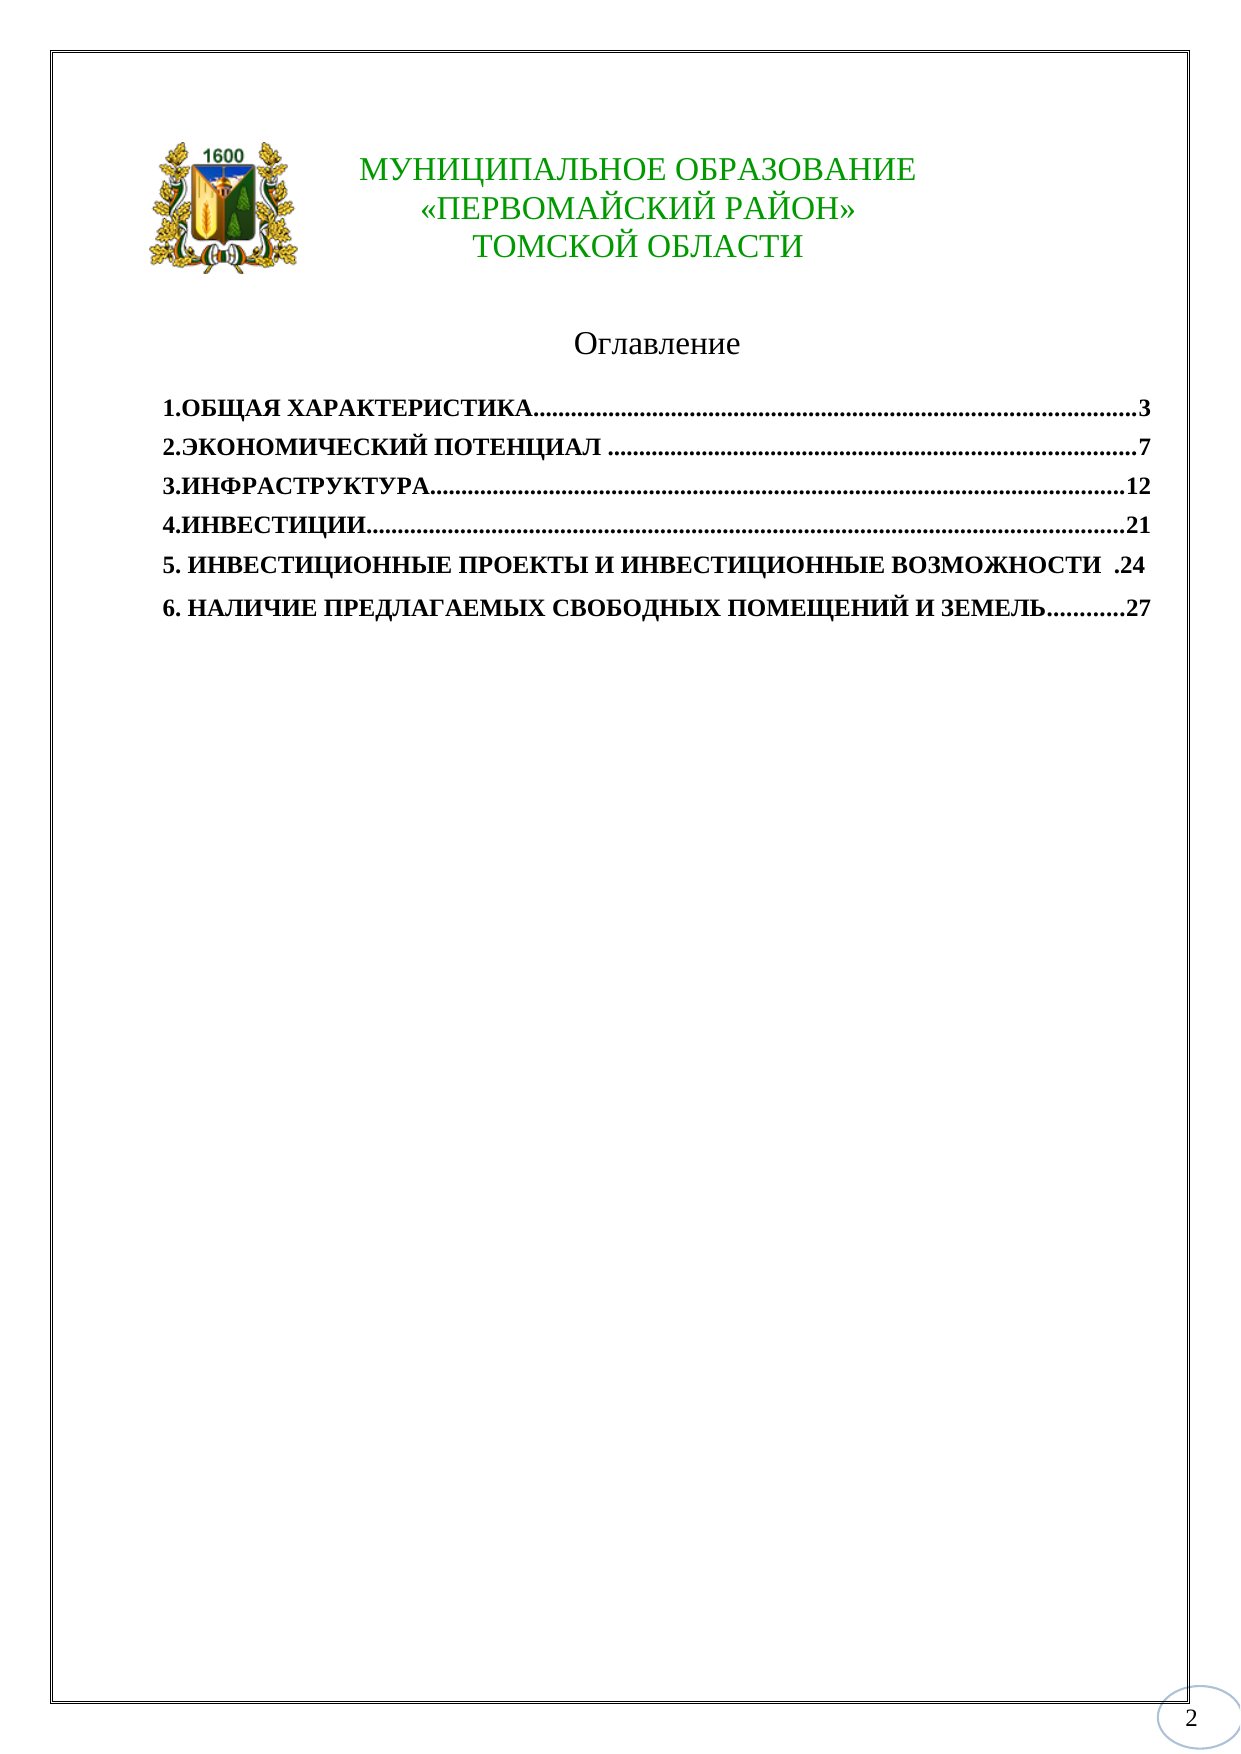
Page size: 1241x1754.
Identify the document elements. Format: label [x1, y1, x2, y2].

picture [143, 142, 298, 274]
